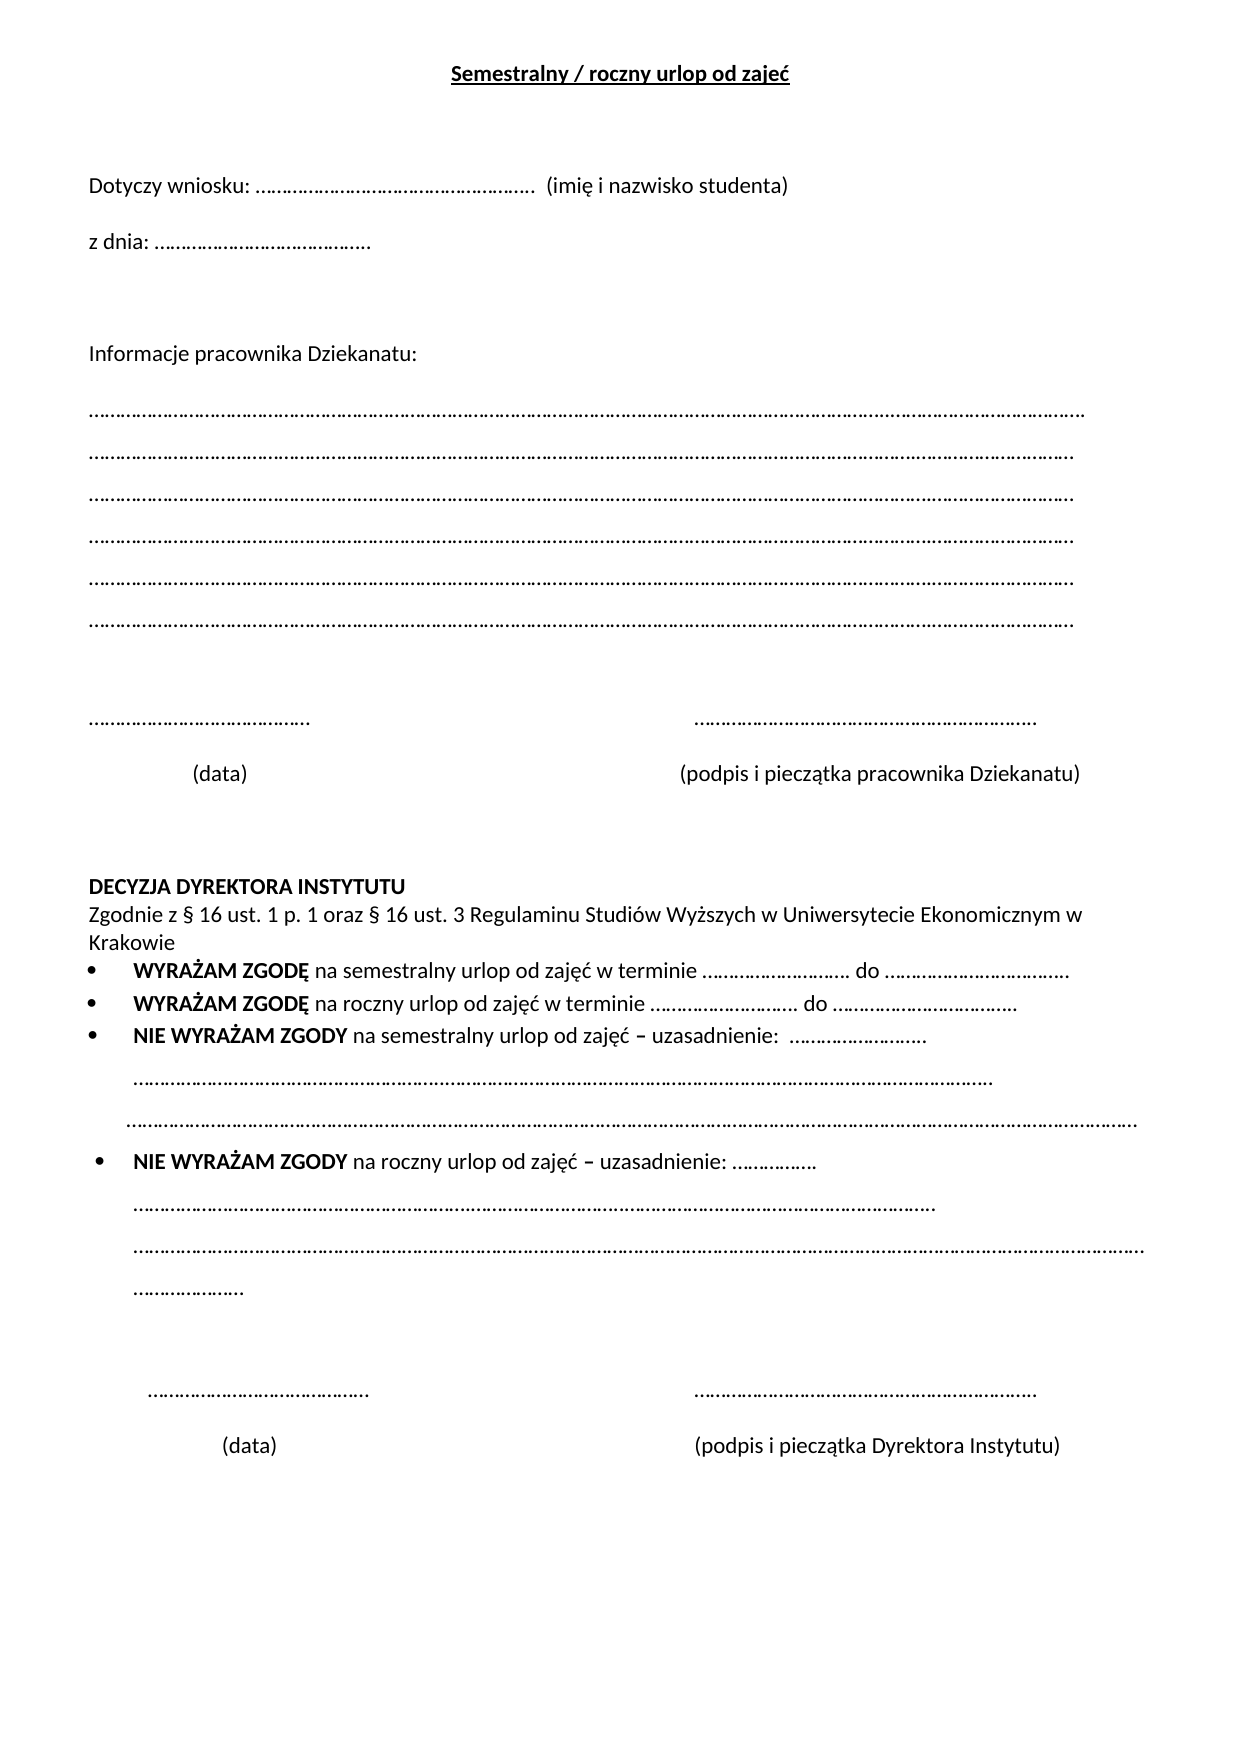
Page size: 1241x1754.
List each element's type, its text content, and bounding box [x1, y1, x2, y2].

text …………………………………………………………………………………………………………………………………………….……………………… [89, 605, 1152, 633]
text Informacje pracownika Dziekanatu: [89, 339, 1152, 367]
text …………………………………… ……………………………………………………….. [148, 1375, 1152, 1403]
text …………………………………………………………………………………………………………………………………………….……………………… [89, 563, 1152, 591]
text DECYZJA DYREKTORA INSTYTUTU [89, 872, 1152, 900]
text …………………………………… ……………………………………………………….. [89, 703, 1152, 731]
list NIE WYRAŻAM ZGODY na semestralny urlop od zajęć – uzasadnienie: ……………………..…………………………………………………..………………………………………………………………………………………….. [89, 1021, 1152, 1091]
text (data) (podpis i pieczątka pracownika Dziekanatu) [192, 759, 1152, 787]
list WYRAŻAM ZGODĘ na semestralny urlop od zajęć w terminie ………………………. do …………………………….. [88, 956, 1152, 984]
text ………………………………………………………………………………………………………………………………………………………………………… [89, 1105, 1152, 1133]
text ……………………………………………………………………………………………………………………………………..………………………………. [89, 395, 1152, 423]
text (data) (podpis i pieczątka Dyrektora Instytutu) [222, 1431, 1152, 1459]
text z dnia: ………………………………….. [89, 227, 1152, 255]
text …………………………………………………………………………………………………………………………………………….……………………… [89, 521, 1152, 549]
text …………………………………………………………………………………………………………………………………………….……………………… [89, 479, 1152, 507]
text Zgodnie z § 16 ust. 1 p. 1 oraz § 16 ust. 3 Regulaminu Studiów Wyższych w Uniwersytecie Ekonomicznym w Krakowie [89, 900, 1152, 956]
text ………………………………………………………………………………………………………………………………………….………………………… [89, 437, 1152, 465]
list WYRAŻAM ZGODĘ na roczny urlop od zajęć w terminie ………………………. do …………………………….. [88, 989, 1152, 1017]
text Dotyczy wniosku: …………………………………………….. (imię i nazwisko studenta) [89, 171, 1152, 199]
list NIE WYRAŻAM ZGODY na roczny urlop od zajęć – uzasadnienie: …………….……………………………………………………….………………………..…………………………………………………..…………………………………………………………………………………………………………………………………………………………………………………………… [96, 1147, 1152, 1301]
text Semestralny / roczny urlop od zajeć [89, 59, 1152, 87]
